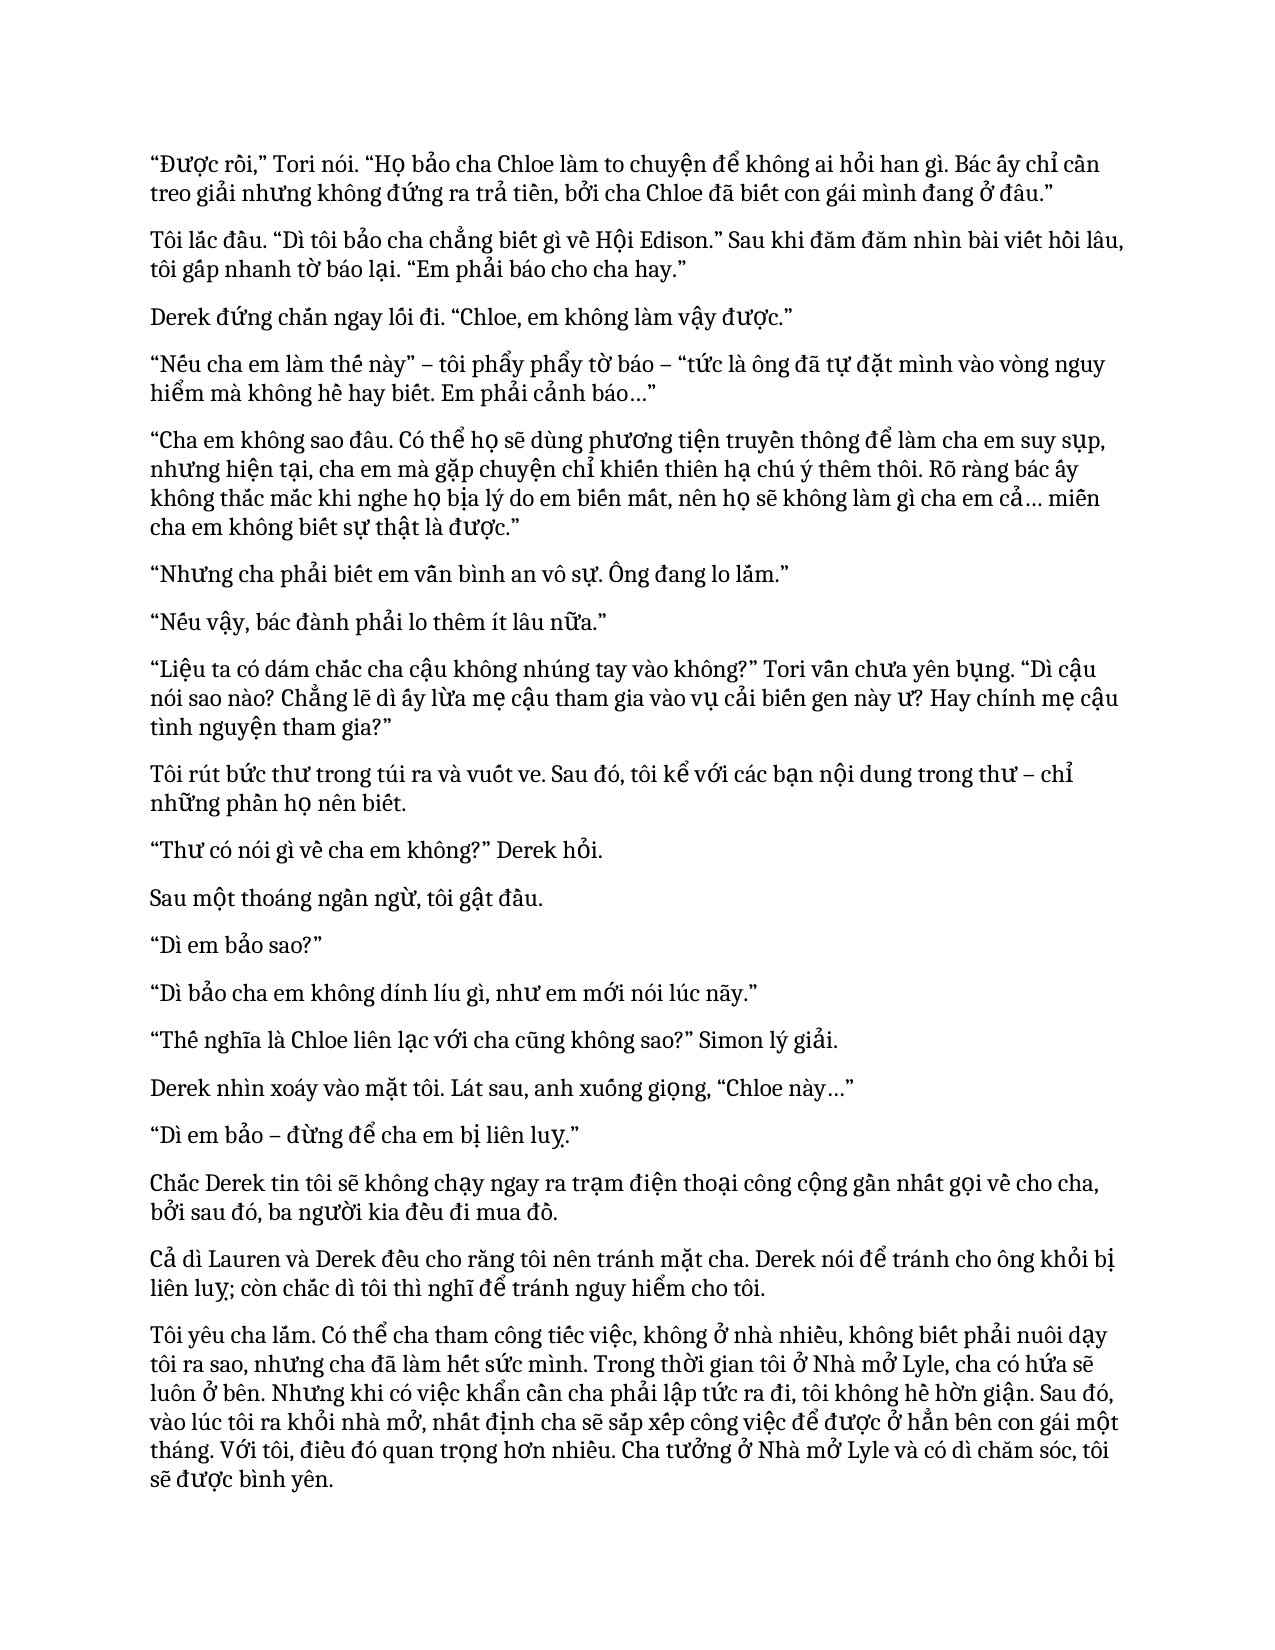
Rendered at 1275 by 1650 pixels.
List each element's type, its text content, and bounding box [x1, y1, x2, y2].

text Derek đứng chắn ngay lối đi. “Chloe, em không làm vậy được.” [150, 302, 1125, 331]
text “Nhưng cha phải biết em vẫn bình an vô sự. Ông đang lo lắm.” [150, 560, 1125, 589]
text Derek nhìn xoáy vào mặt tôi. Lát sau, anh xuống giọng, “Chloe này…” [150, 1074, 1125, 1102]
text Tôi lắc đầu. “Dì tôi bảo cha chẳng biết gì về Hội Edison.” Sau khi đăm đăm nhìn bài viết hồi lâu, tôi gấp nhanh tờ báo lại. “Em phải báo cho cha hay.” [150, 226, 1125, 284]
text “Nếu cha em làm thế này” – tôi phẩy phẩy tờ báo – “tức là ông đã tự đặt mình vào vòng nguy hiểm mà không hề hay biết. Em phải cảnh báo…” [150, 350, 1125, 407]
text Chắc Derek tin tôi sẽ không chạy ngay ra trạm điện thoại công cộng gần nhất gọi về cho cha, bởi sau đó, ba người kia đều đi mua đồ. [150, 1169, 1125, 1226]
text “Thư có nói gì về cha em không?” Derek hỏi. [150, 836, 1125, 865]
text “Cha em không sao đâu. Có thể họ sẽ dùng phương tiện truyền thông để làm cha em suy sụp, nhưng hiện tại, cha em mà gặp chuyện chỉ khiến thiên hạ chú ý thêm thôi. Rõ ràng bác ấy không thắc mắc khi nghe họ bịa lý do em biến mất, nên họ sẽ không làm gì cha em cả… miễn cha em không biết sự thật là được.” [150, 426, 1125, 541]
text “Liệu ta có dám chắc cha cậu không nhúng tay vào không?” Tori vẫn chưa yên bụng. “Dì cậu nói sao nào? Chẳng lẽ dì ấy lừa mẹ cậu tham gia vào vụ cải biến gen này ư? Hay chính mẹ cậu tình nguyện tham gia?” [150, 655, 1125, 741]
text Cả dì Lauren và Derek đều cho rằng tôi nên tránh mặt cha. Derek nói để tránh cho ông khỏi bị liên luỵ; còn chắc dì tôi thì nghĩ để tránh nguy hiểm cho tôi. [150, 1245, 1125, 1302]
text “Dì em bảo – đừng để cha em bị liên luỵ.” [150, 1121, 1125, 1150]
text “Thế nghĩa là Chloe liên lạc với cha cũng không sao?” Simon lý giải. [150, 1026, 1125, 1055]
text “Dì em bảo sao?” [150, 931, 1125, 960]
text Tôi yêu cha lắm. Có thể cha tham công tiếc việc, không ở nhà nhiều, không biết phải nuôi dạy tôi ra sao, nhưng cha đã làm hết sức mình. Trong thời gian tôi ở Nhà mở Lyle, cha có hứa sẽ luôn ở bên. Nhưng khi có việc khẩn cần cha phải lập tức ra đi, tôi không hề hờn giận. Sau đó, vào lúc tôi ra khỏi nhà mở, nhất định cha sẽ sắp xếp công việc để được ở hẳn bên con gái một tháng. Với tôi, điều đó quan trọng hơn nhiều. Cha tưởng ở Nhà mở Lyle và có dì chăm sóc, tôi sẽ được bình yên. [150, 1321, 1125, 1494]
text “Được rồi,” Tori nói. “Họ bảo cha Chloe làm to chuyện để không ai hỏi han gì. Bác ấy chỉ cần treo giải nhưng không đứng ra trả tiền, bởi cha Chloe đã biết con gái mình đang ở đâu.” [150, 150, 1125, 207]
text “Dì bảo cha em không dính líu gì, như em mới nói lúc nãy.” [150, 979, 1125, 1007]
text Sau một thoáng ngần ngừ, tôi gật đầu. [150, 884, 1125, 912]
text Tôi rút bức thư trong túi ra và vuốt ve. Sau đó, tôi kể với các bạn nội dung trong thư – chỉ những phần họ nên biết. [150, 760, 1125, 817]
text “Nếu vậy, bác đành phải lo thêm ít lâu nữa.” [150, 607, 1125, 636]
